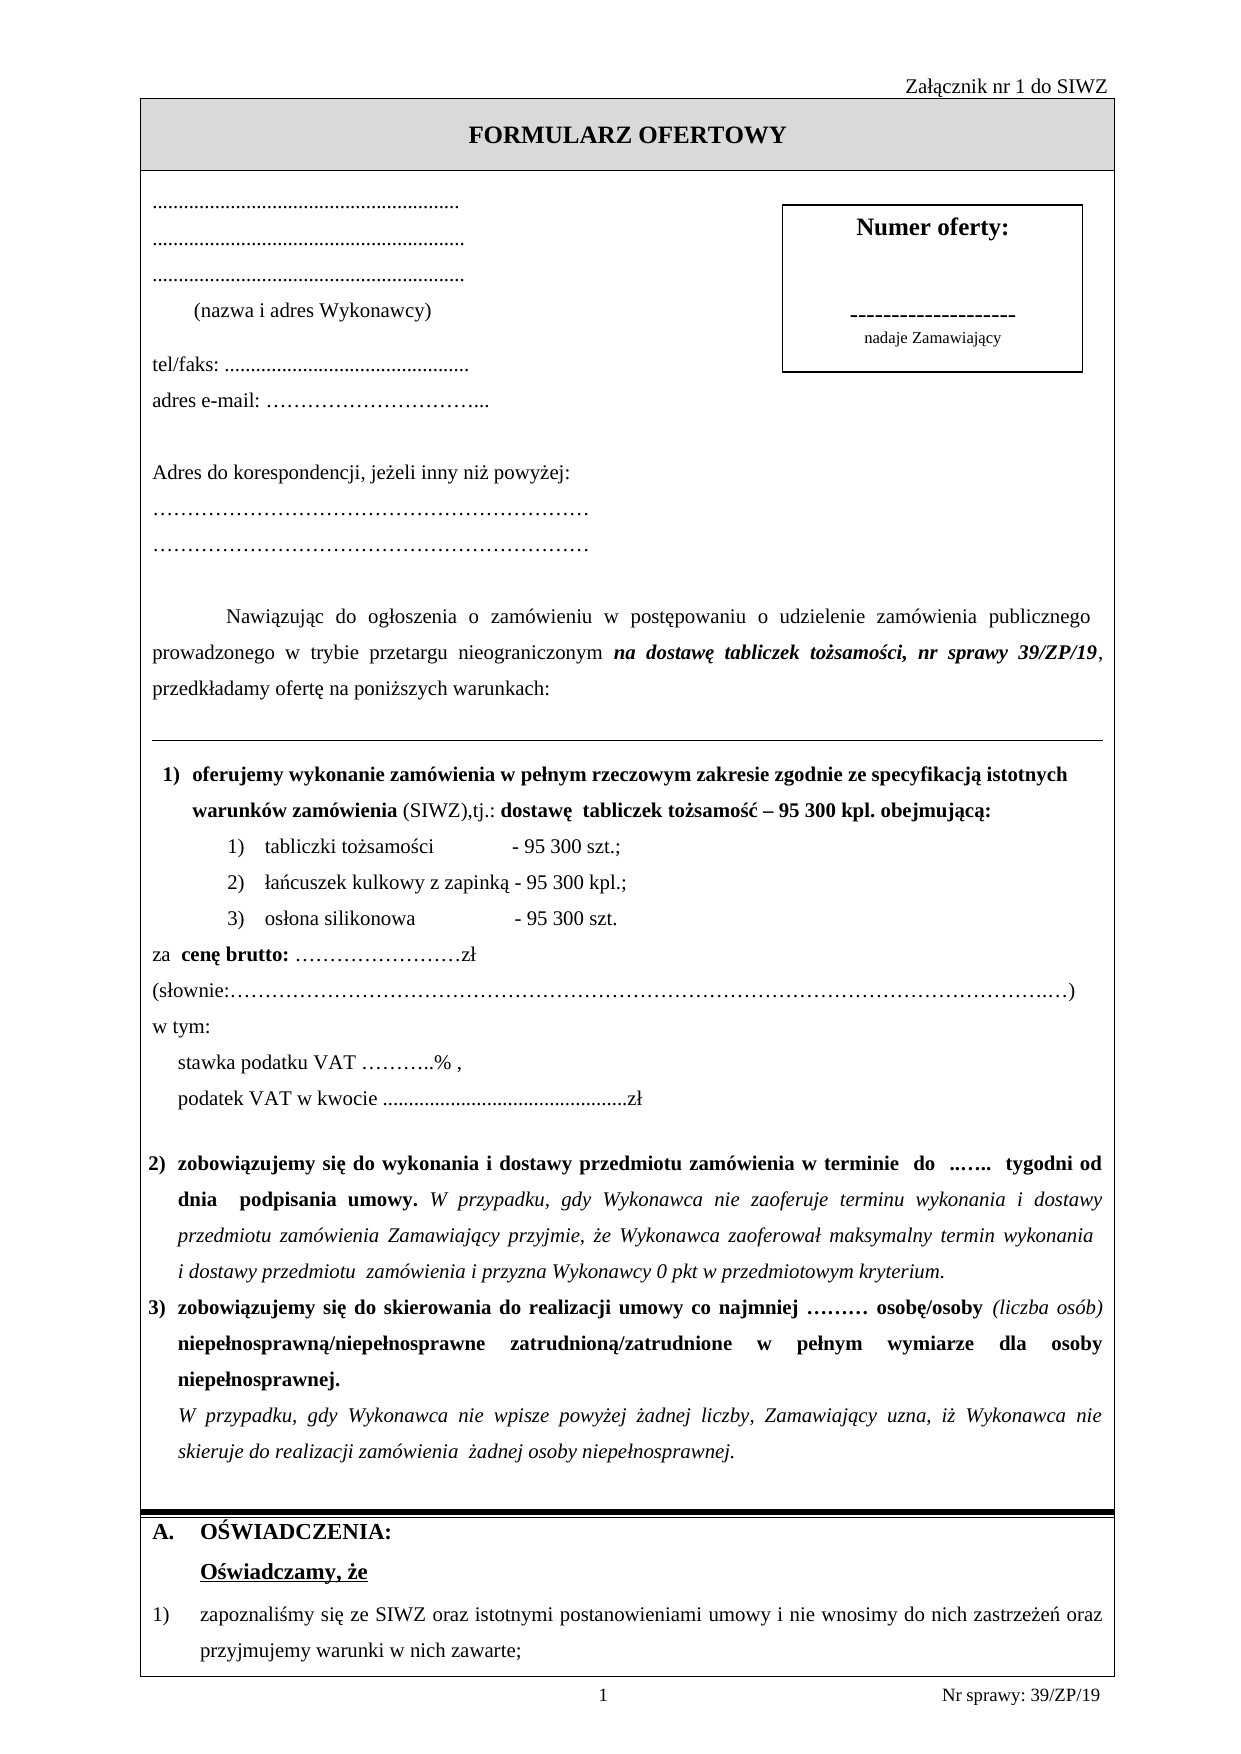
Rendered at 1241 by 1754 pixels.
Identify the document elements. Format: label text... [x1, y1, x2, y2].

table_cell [141, 1518, 1114, 1676]
text Załącznik nr 1 do SIWZ [148, 74, 1107, 98]
table_header FORMULARZ OFERTOWY [141, 99, 1114, 170]
table_cell ........................................................... ............................................................ ............................................................ (nazwa i adres Wykonawcy) tel/faks: ............................................... adres e-mail: …………………………... Adres do korespondencji, jeżeli inny niż powyżej: ……………………………………………………… ……………………………………………………… Nawiązując do ogłoszenia o zamówieniu w postępowaniu o udzielenie zamówienia publicznego prowadzonego w trybie przetargu nieograniczonym na dostawę tabliczek tożsamości, nr sprawy 39/ZP/19, przedkładamy ofertę na poniższych warunkach: oferujemy wykonanie zamówienia w pełnym rzeczowym zakresie zgodnie ze specyfikacją istotnych warunków zamówienia (SIWZ),tj.: dostawę tabliczek tożsamość – 95 300 kpl. obejmującą: tabliczki tożsamości - 95 300 szt.; łańcuszek kulkowy z zapinką - 95 300 kpl.; osłona silikonowa - 95 300 szt. za cenę brutto: ……………………zł (słownie:……………………………………………………………………………………………………….…) w tym: stawka podatku VAT ………..% , podatek VAT w kwocie ...............................................zł zobowiązujemy się do wykonania i dostawy przedmiotu zamówienia w terminie do ..….. tygodni od dnia podpisania umowy. W przypadku, gdy Wykonawca nie zaoferuje terminu wykonania i dostawy przedmiotu zamówienia Zamawiający przyjmie, że Wykonawca zaoferował maksymalny termin wykonania i dostawy przedmiotu zamówienia i przyzna Wykonawcy 0 pkt w przedmiotowym kryterium. zobowiązujemy się do skierowania do realizacji umowy co najmniej ……… osobę/osoby (liczba osób) niepełnosprawną/niepełnosprawne zatrudnioną/zatrudnione w pełnym wymiarze dla osoby niepełnosprawnej. W przypadku, gdy Wykonawca nie wpisze powyżej żadnej liczby, Zamawiający uzna, iż Wykonawca nie skieruje do realizacji zamówienia żadnej osoby niepełnosprawnej. [141, 171, 1114, 1509]
